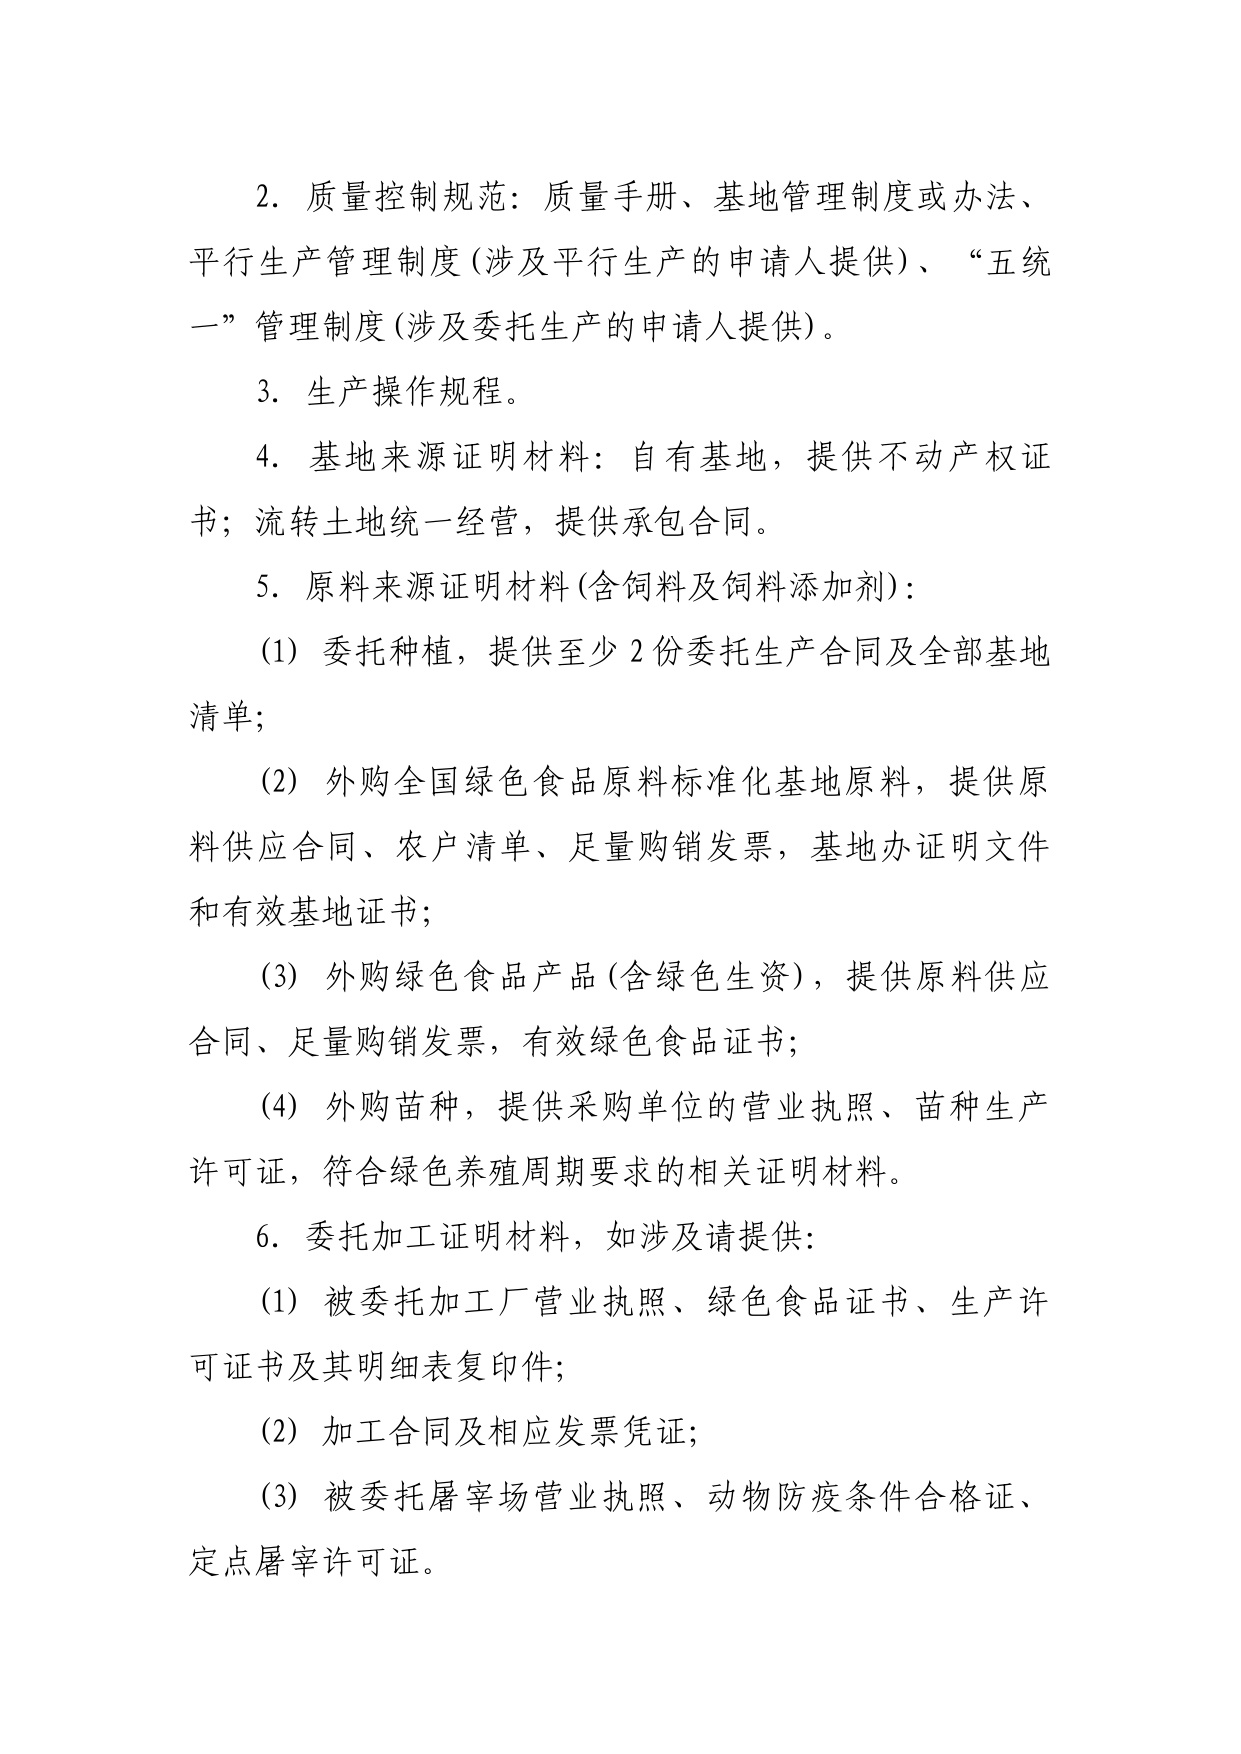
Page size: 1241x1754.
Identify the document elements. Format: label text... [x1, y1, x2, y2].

text (3) 被委托屠宰场营业执照、动物防疫条件合格证、定点屠宰许可证。 [187, 1462, 1053, 1592]
text (1) 委托种植，提供至少2份委托生产合同及全部基地清单； [187, 617, 1053, 747]
text (2) 外购全国绿色食品原料标准化基地原料，提供原料供应合同、农户清单、足量购销发票，基地办证明文件和有效基地证书； [187, 747, 1053, 942]
text 5. 原料来源证明材料(含饲料及饲料添加剂)： [187, 552, 1053, 617]
text (2) 加工合同及相应发票凭证； [187, 1397, 1053, 1462]
text (1) 被委托加工厂营业执照、绿色食品证书、生产许可证书及其明细表复印件； [187, 1267, 1053, 1397]
text 4. 基地来源证明材料：自有基地，提供不动产权证书；流转土地统一经营，提供承包合同。 [187, 422, 1053, 552]
text 6. 委托加工证明材料，如涉及请提供： [187, 1202, 1053, 1267]
text (4) 外购苗种，提供采购单位的营业执照、苗种生产许可证，符合绿色养殖周期要求的相关证明材料。 [187, 1072, 1053, 1202]
text 2. 质量控制规范：质量手册、基地管理制度或办法、平行生产管理制度(涉及平行生产的申请人提供)、“五统一”管理制度(涉及委托生产的申请人提供)。 [187, 162, 1053, 357]
text 3. 生产操作规程。 [187, 357, 1053, 422]
text (3) 外购绿色食品产品(含绿色生资)，提供原料供应合同、足量购销发票，有效绿色食品证书； [187, 942, 1053, 1072]
